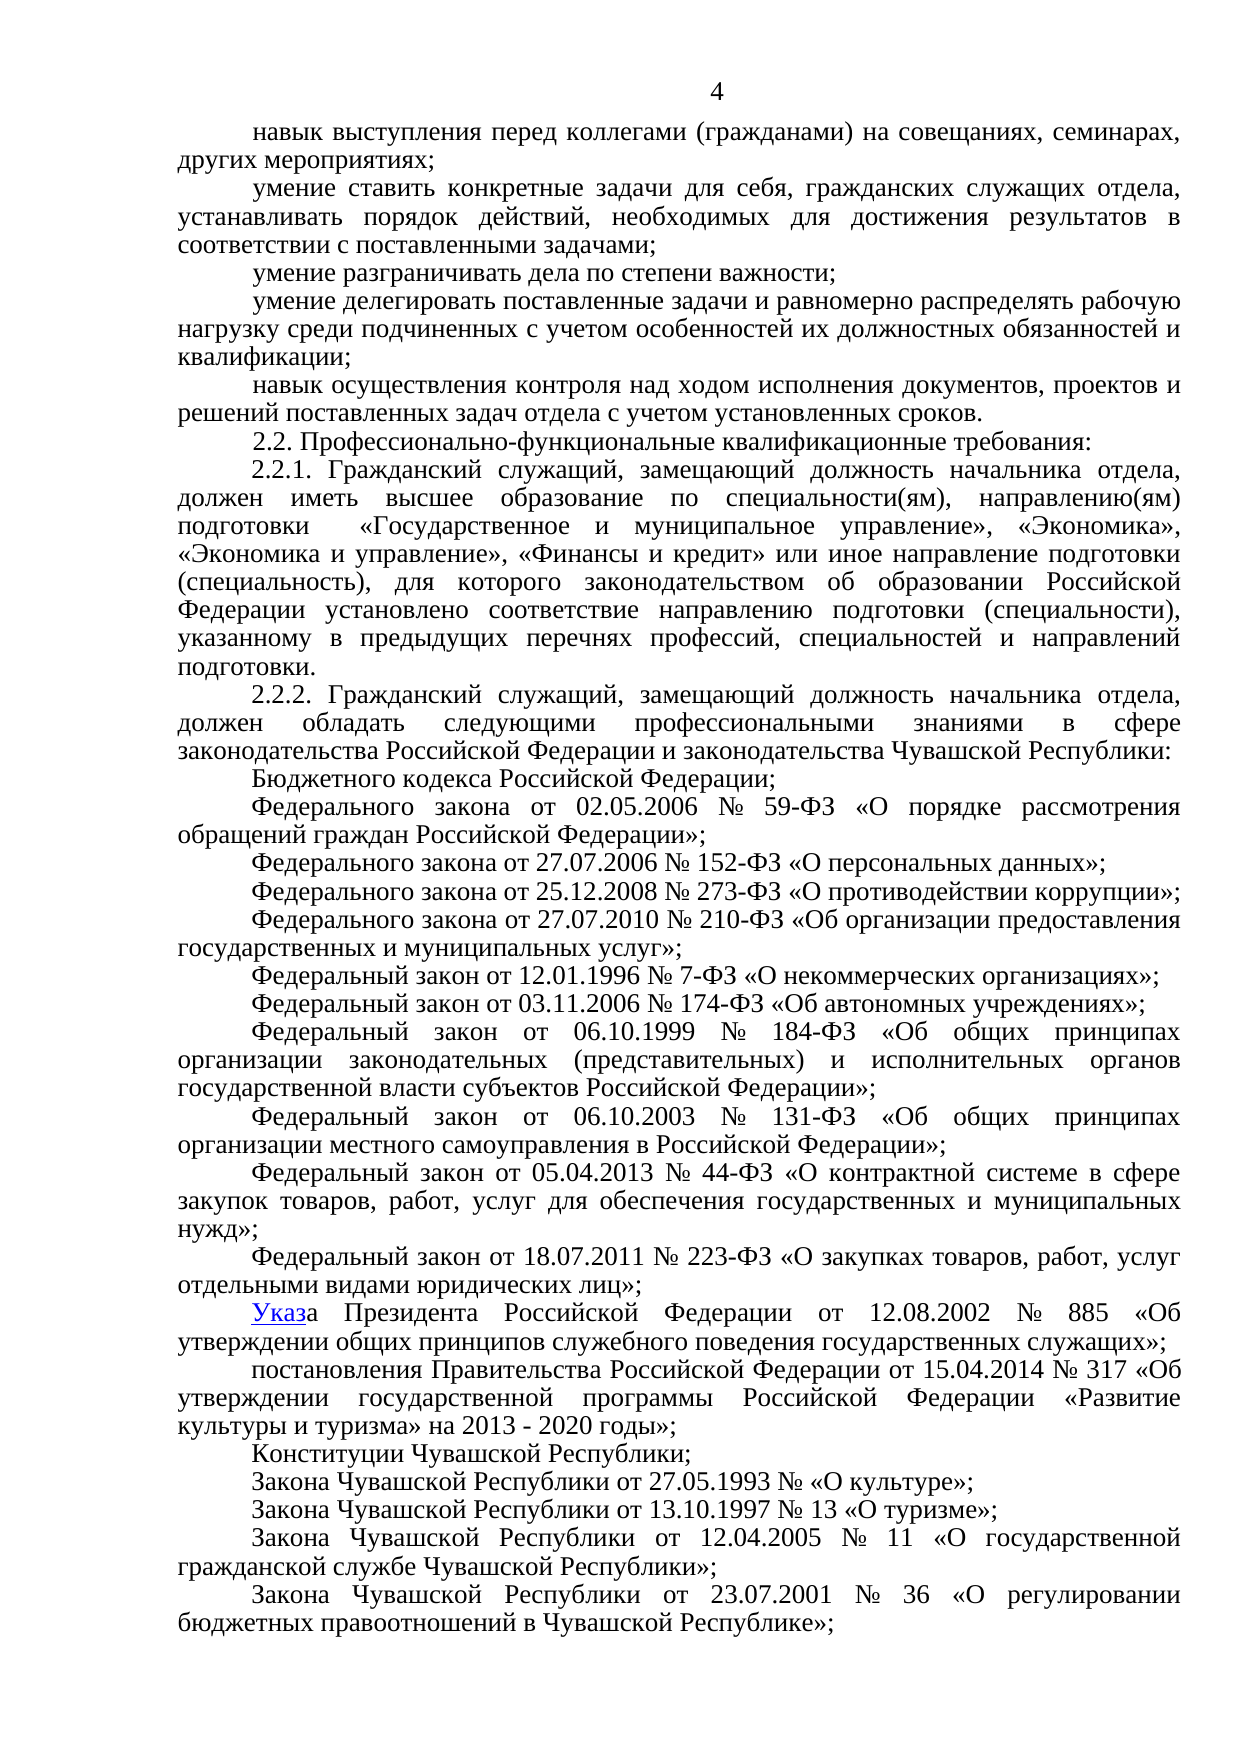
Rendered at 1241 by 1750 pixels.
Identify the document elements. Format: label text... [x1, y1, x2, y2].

text Закона Чувашской Республики от 12.04.2005 № 11 «О государственной гражданской службе Чувашской Республики»; [177, 1524, 1182, 1581]
text Федеральный закон от 03.11.2006 № 174-ФЗ «Об автономных учреждениях»; [177, 990, 1182, 1018]
text Федеральный закон от 18.07.2011 № 223-ФЗ «О закупках товаров, работ, услуг отдельными видами юридических лиц»; [177, 1243, 1182, 1299]
text Федерального закона от 27.07.2010 № 210-ФЗ «Об организации предоставления государственных и муниципальных услуг»; [177, 906, 1182, 962]
text Федеральный закон от 05.04.2013 № 44-ФЗ «О контрактной системе в сфере закупок товаров, работ, услуг для обеспечения государственных и муниципальных нужд»; [177, 1159, 1182, 1243]
text навык выступления перед коллегами (гражданами) на совещаниях, семинарах, других мероприятиях; [177, 118, 1182, 174]
text умение ставить конкретные задачи для себя, гражданских служащих отдела, устанавливать порядок действий, необходимых для достижения результатов в соответствии с поставленными задачами; [177, 174, 1182, 259]
text навык осуществления контроля над ходом исполнения документов, проектов и решений поставленных задач отдела с учетом установленных сроков. [177, 371, 1182, 427]
text 2.2.2. Гражданский служащий, замещающий должность начальника отдела, должен обладать следующими профессиональными знаниями в сфере законодательства Российской Федерации и законодательства Чувашской Республики: [177, 681, 1182, 765]
text Федеральный закон от 12.01.1996 № 7-ФЗ «О некоммерческих организациях»; [177, 962, 1182, 990]
text Федерального закона от 25.12.2008 № 273-ФЗ «О противодействии коррупции»; [177, 877, 1182, 906]
text 2.2. Профессионально-функциональные квалификационные требования: [177, 427, 1182, 456]
text Закона Чувашской Республики от 23.07.2001 № 36 «О регулировании бюджетных правоотношений в Чувашской Республике»; [177, 1581, 1182, 1637]
text умение разграничивать дела по степени важности; [177, 259, 1182, 287]
text Закона Чувашской Республики от 27.05.1993 № «О культуре»; [177, 1468, 1182, 1496]
text Указа Президента Российской Федерации от 12.08.2002 № 885 «Об утверждении общих принципов служебного поведения государственных служащих»; [177, 1299, 1182, 1356]
text Федеральный закон от 06.10.2003 № 131-ФЗ «Об общих принципах организации местного самоуправления в Российской Федерации»; [177, 1102, 1182, 1159]
text Бюджетного кодекса Российской Федерации; [177, 765, 1182, 793]
text Конституции Чувашской Республики; [177, 1440, 1182, 1468]
text Закона Чувашской Республики от 13.10.1997 № 13 «О туризме»; [177, 1496, 1182, 1524]
text 2.2.1. Гражданский служащий, замещающий должность начальника отдела, должен иметь высшее образование по специальности(ям), направлению(ям) подготовки «Государственное и муниципальное управление», «Экономика», «Экономика и управление», «Финансы и кредит» или иное направление подготовки (специальность), для которого законодательством об образовании Российской Федерации установлено соответствие направлению подготовки (специальности), указанному в предыдущих перечнях профессий, специальностей и направлений подготовки. [177, 456, 1182, 681]
text умение делегировать поставленные задачи и равномерно распределять рабочую нагрузку среди подчиненных с учетом особенностей их должностных обязанностей и квалификации; [177, 287, 1182, 371]
text Федерального закона от 27.07.2006 № 152-ФЗ «О персональных данных»; [177, 849, 1182, 877]
text Федеральный закон от 06.10.1999 № 184-ФЗ «Об общих принципах организации законодательных (представительных) и исполнительных органов государственной власти субъектов Российской Федерации»; [177, 1018, 1182, 1102]
text постановления Правительства Российской Федерации от 15.04.2014 № 317 «Об утверждении государственной программы Российской Федерации «Развитие культуры и туризма» на 2013 - 2020 годы»; [177, 1356, 1182, 1440]
text Федерального закона от 02.05.2006 № 59-ФЗ «О порядке рассмотрения обращений граждан Российской Федерации»; [177, 793, 1182, 849]
